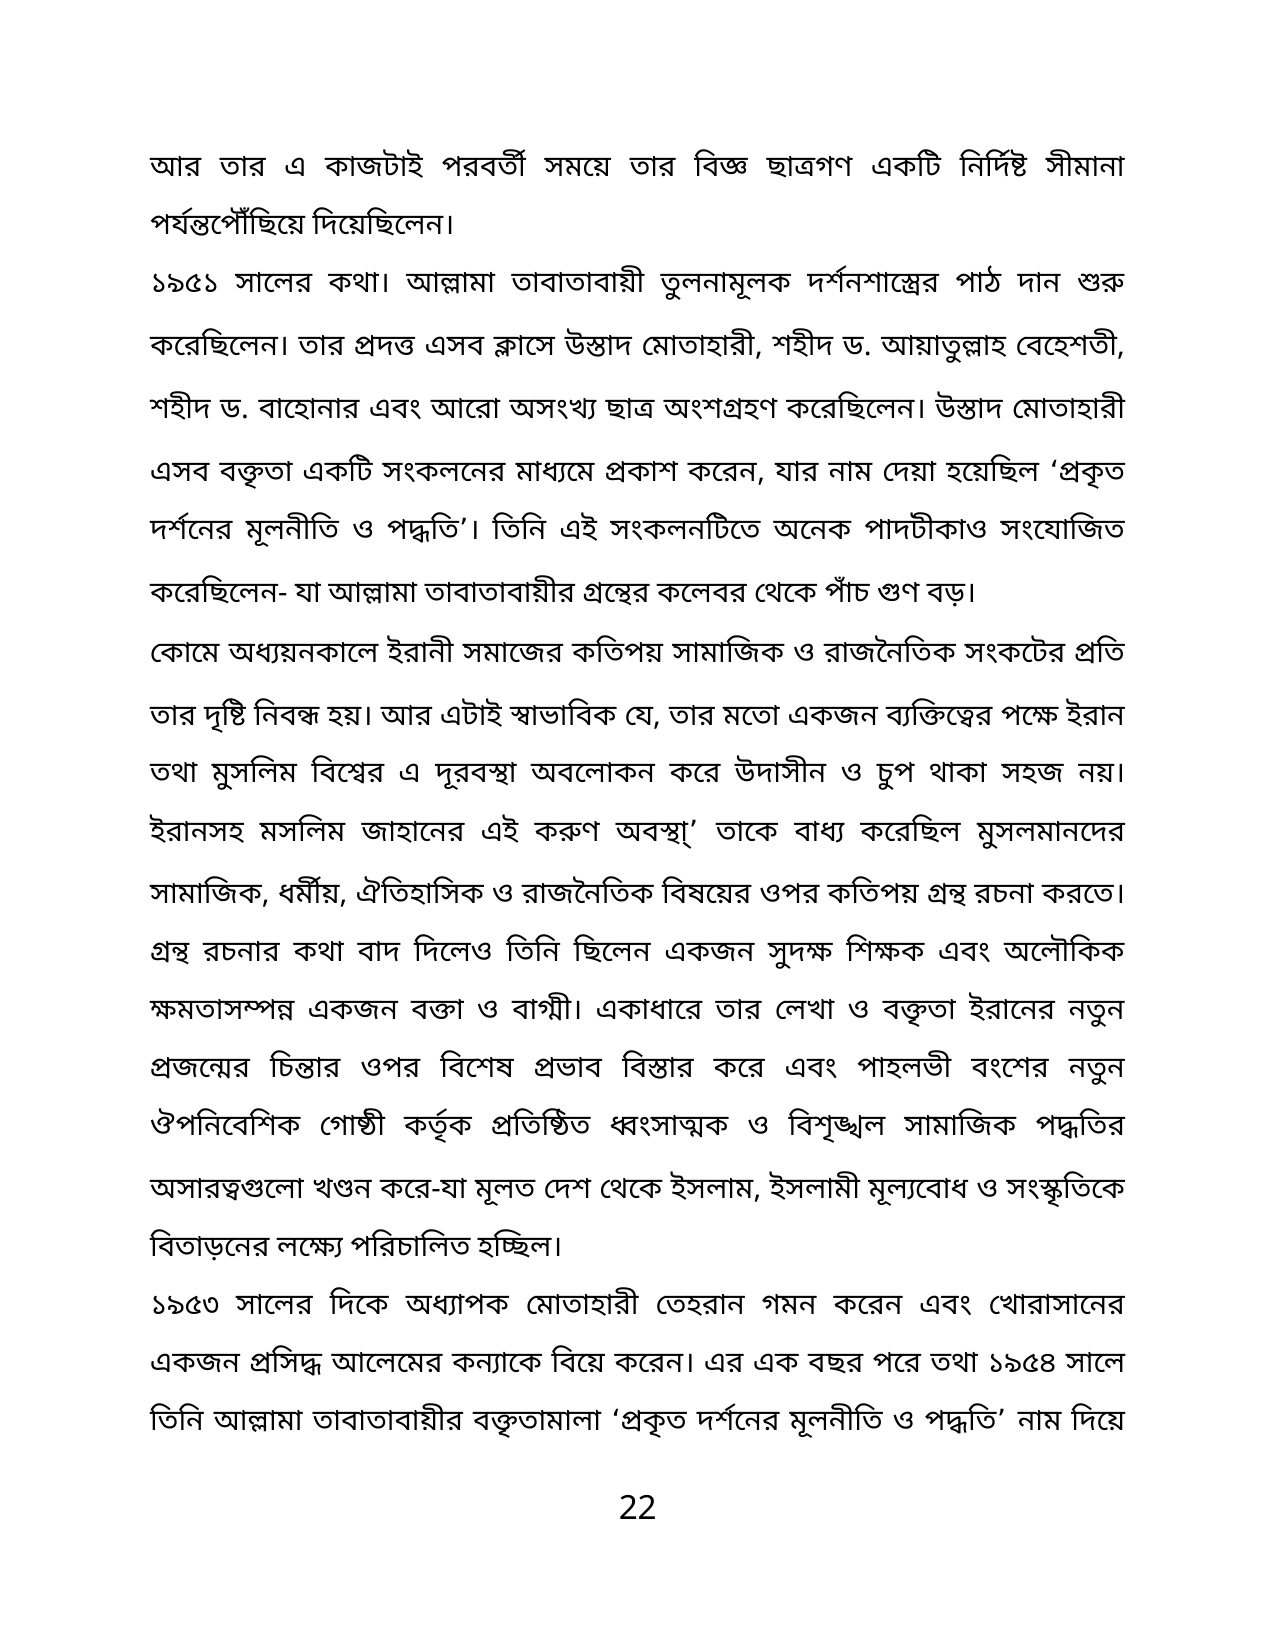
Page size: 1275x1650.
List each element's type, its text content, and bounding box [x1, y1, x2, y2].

text কোমে অধ্যয়নকালে ইরানী সমাজের কতিপয় সামাজিক ও রাজনৈতিক সংকটের প্রতি তার দৃষ্টি নিবন্ধ হয়। আর এটাই স্বাভাবিক যে, তার মতো একজন ব্যক্তিত্বের পক্ষে ইরান তথা মুসলিম বিশ্বের এ দূরবস্থা অবলোকন করে উদাসীন ও চুপ থাকা সহজ নয়। ইরানসহ মসলিম জাহানের এই করুণ অবস্থা্’ তাকে বাধ্য করেছিল মুসলমানদের সামাজিক, ধর্মীয়, ঐতিহাসিক ও রাজনৈতিক বিষয়ের ওপর কতিপয় গ্রন্থ রচনা করতে। গ্রন্থ রচনার কথা বাদ দিলেও তিনি ছিলেন একজন সুদক্ষ শিক্ষক এবং অলৌকিক ক্ষমতাসম্পন্ন একজন বক্তা ও বাগ্মী। একাধারে তার লেখা ও বক্তৃতা ইরানের নতুন প্রজন্মের চিন্তার ওপর বিশেষ প্রভাব বিস্তার করে এবং পাহলভী বংশের নতুন ঔপনিবেশিক গোষ্ঠী কর্তৃক প্রতিষ্ঠিত ধ্বংসাত্মক ও বিশৃঙ্খল সামাজিক পদ্ধতির অসারত্বগুলো খণ্ডন করে-যা মূলত দেশ থেকে ইসলাম, ইসলামী মূল্যবোধ ও সংস্কৃতিকে বিতাড়নের লক্ষ্যে পরিচালিত হচ্ছিল। [150, 635, 1125, 1268]
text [150, 1287, 1125, 1442]
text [150, 150, 1125, 247]
text ১৯৫১ সালের কথা। আল্লামা তাবাতাবায়ী তুলনামূলক দর্শনশাস্ত্রের পাঠ দান শুরু করেছিলেন। তার প্রদত্ত এসব ক্লাসে উস্তাদ মোতাহারী, শহীদ ড. আয়াতুল্লাহ বেহেশতী, শহীদ ড. বাহোনার এবং আরো অসংখ্য ছাত্র অংশগ্রহণ করেছিলেন। উস্তাদ মোতাহারী এসব বক্তৃতা একটি সংকলনের মাধ্যমে প্রকাশ করেন, যার নাম দেয়া হয়েছিল ‘প্রকৃত দর্শনের মূলনীতি ও পদ্ধতি’। তিনি এই সংকলনটিতে অনেক পাদটীকাও সংযোজিত করেছিলেন- যা আল্লামা তাবাতাবায়ীর গ্রন্থের কলেবর থেকে পাঁচ গুণ বড়। [150, 266, 1125, 614]
